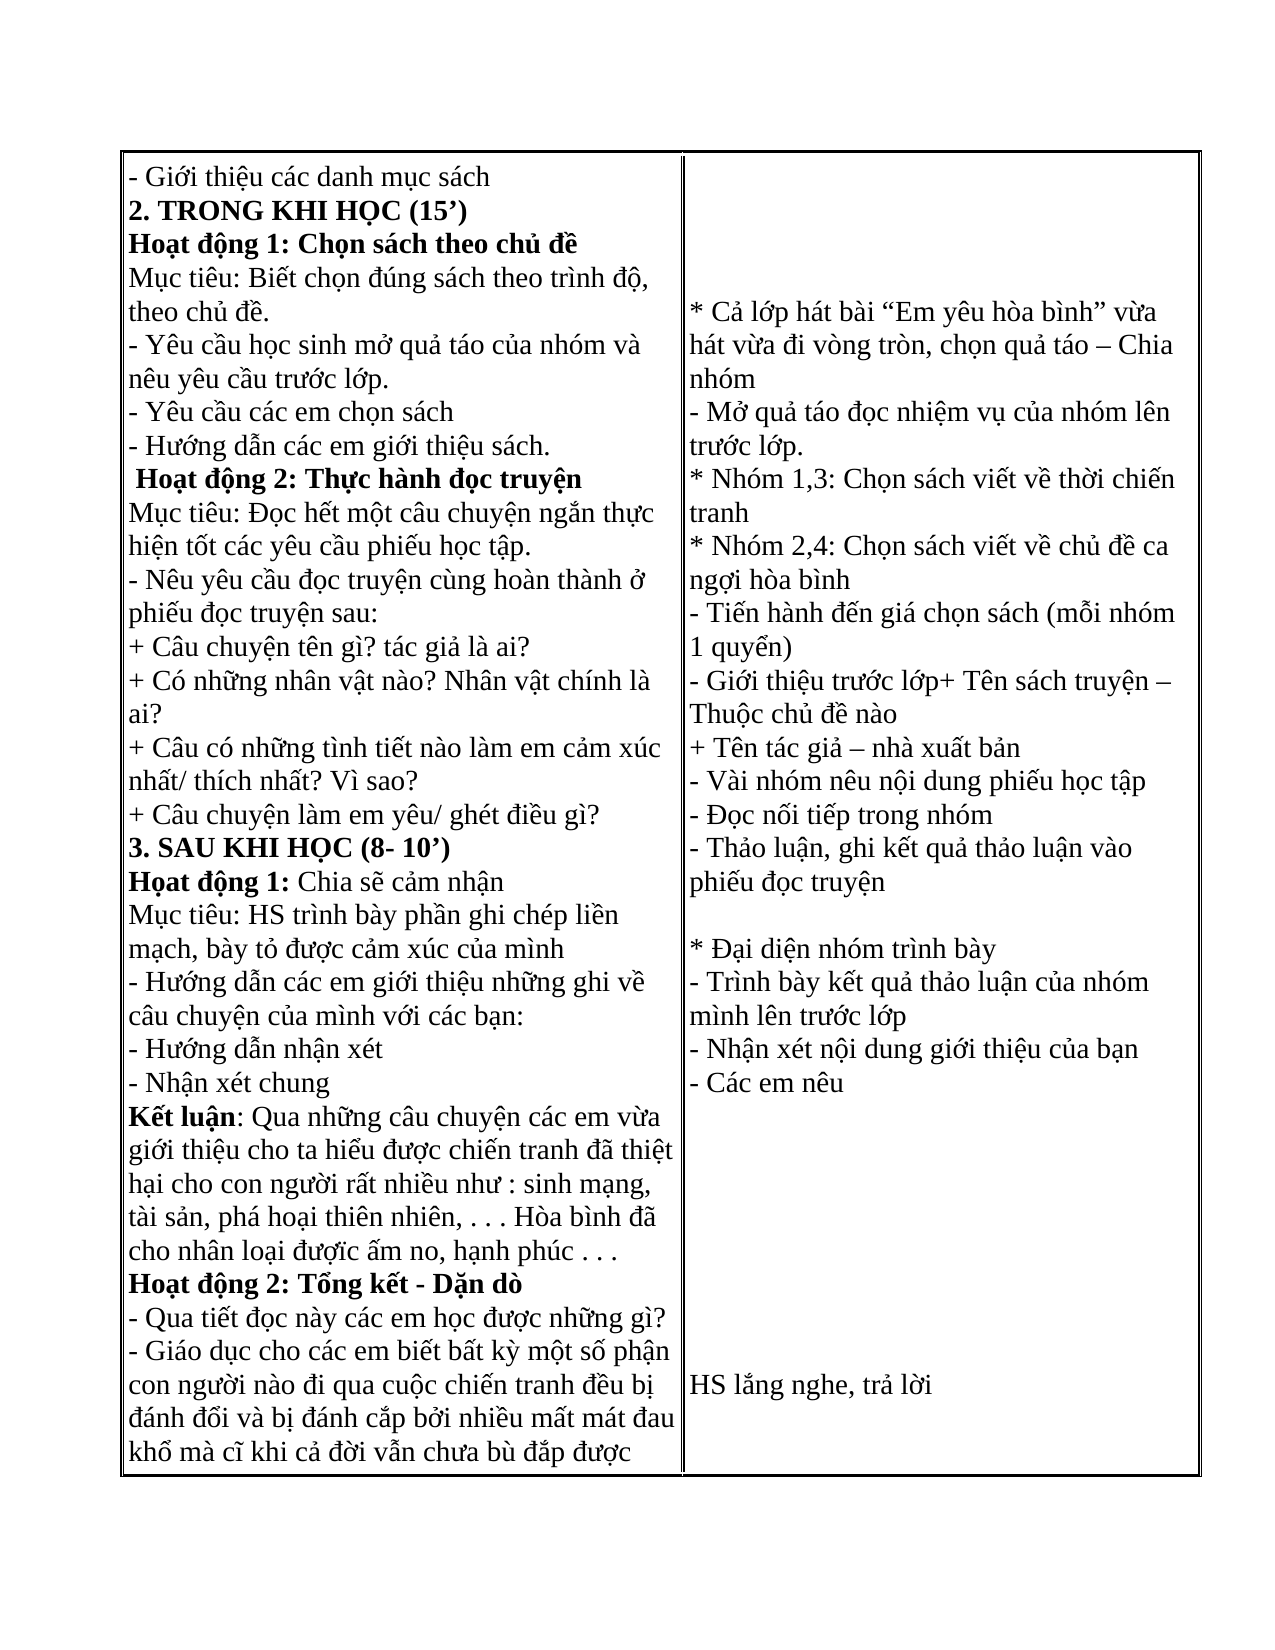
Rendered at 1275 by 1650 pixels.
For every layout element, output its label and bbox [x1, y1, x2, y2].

table_cell [683, 153, 1198, 1474]
table_cell [124, 152, 683, 1474]
